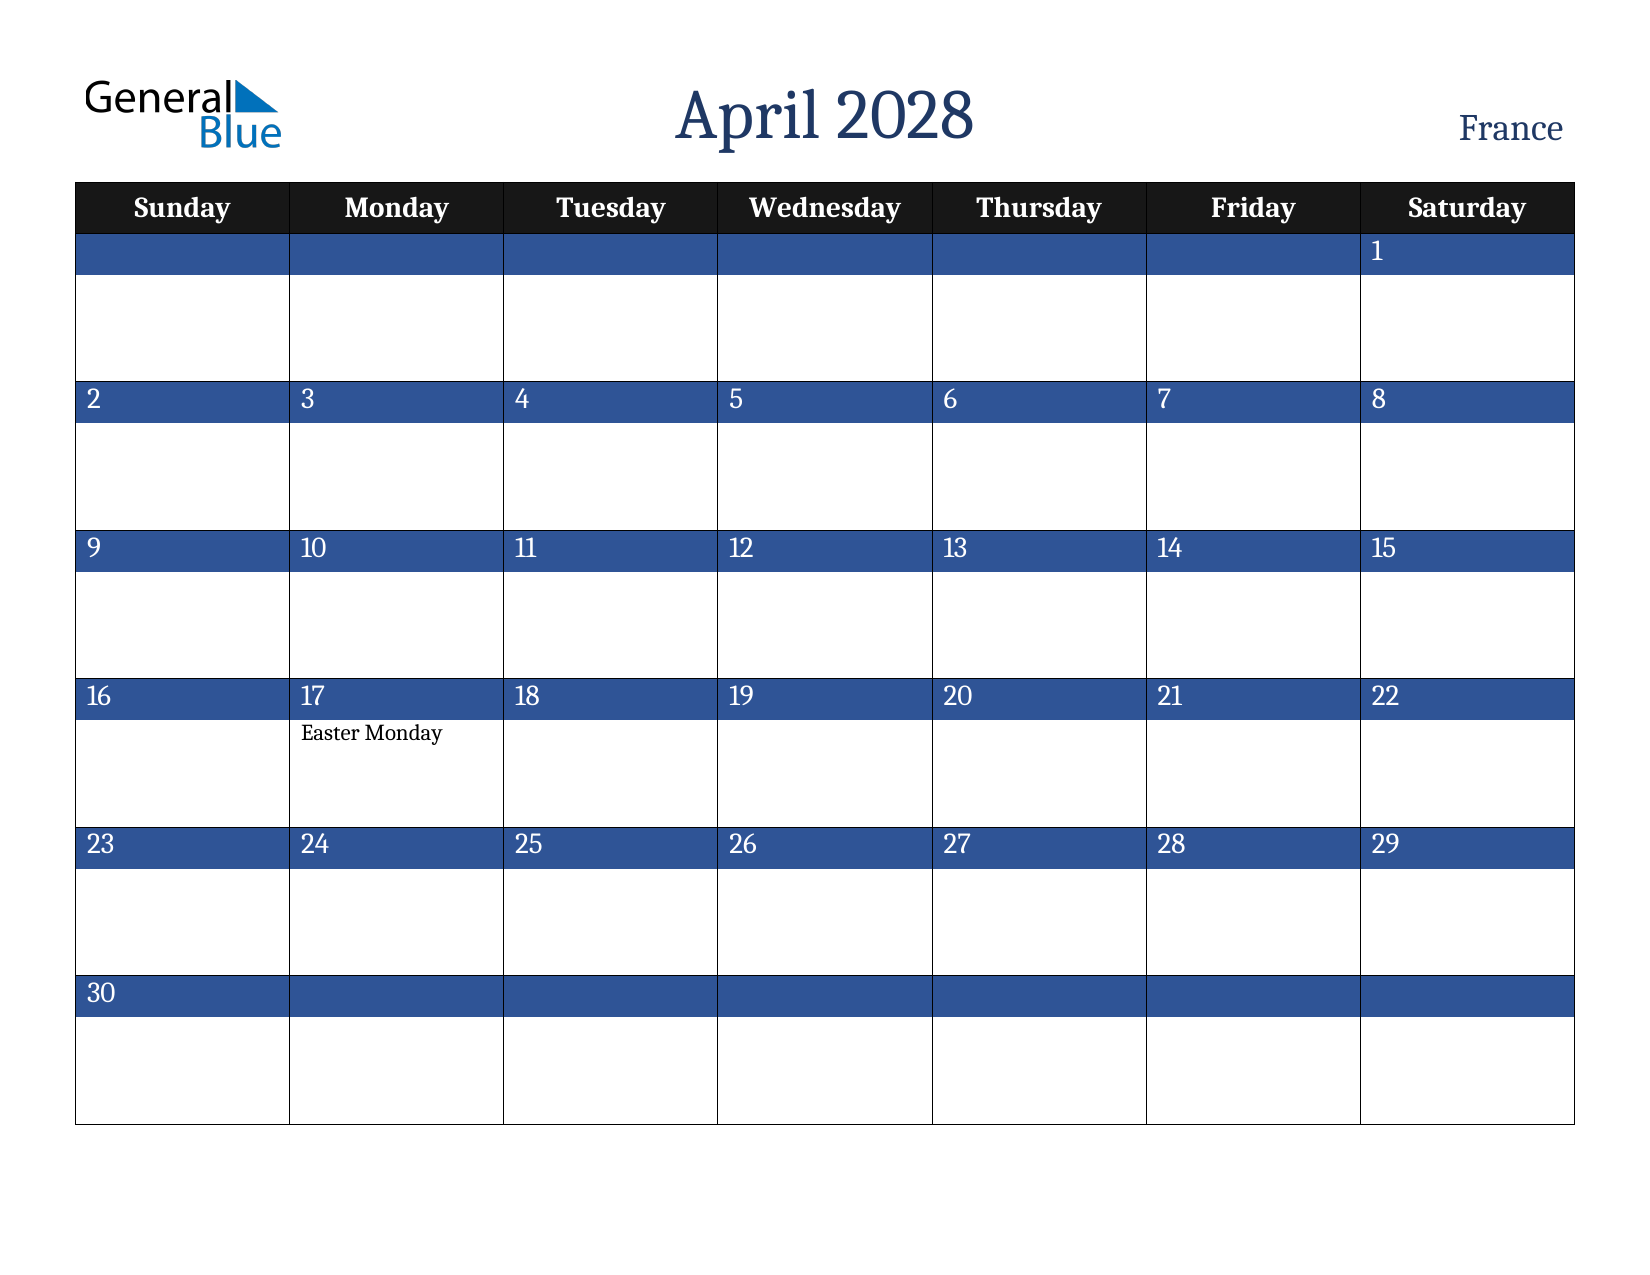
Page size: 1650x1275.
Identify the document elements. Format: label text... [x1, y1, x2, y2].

table_cell 27 [933, 828, 1146, 869]
table_cell 23 [76, 828, 289, 869]
table_cell 1 [1361, 234, 1574, 275]
table_cell [933, 976, 1146, 1017]
table_cell [504, 572, 717, 678]
table_cell [1147, 572, 1360, 678]
table_cell [1361, 572, 1574, 678]
table_cell [76, 275, 289, 381]
table_cell 29 [1361, 828, 1574, 869]
table_cell [504, 1017, 717, 1123]
table_cell 28 [1147, 828, 1360, 869]
table_cell [933, 869, 1146, 975]
table_cell 22 [1361, 679, 1574, 720]
table_cell [933, 572, 1146, 678]
table_cell [1147, 976, 1360, 1017]
table_cell [290, 423, 503, 530]
table_cell [1147, 423, 1360, 530]
table_cell [718, 572, 932, 678]
table_cell [76, 1017, 289, 1123]
table_cell [290, 572, 503, 678]
table_header [76, 75, 503, 182]
table_cell [933, 720, 1146, 827]
table_cell 18 [504, 679, 717, 720]
table_cell Tuesday [504, 183, 717, 233]
table_cell [76, 720, 289, 827]
table_cell [76, 869, 289, 975]
table_cell [1147, 234, 1360, 275]
table_cell 19 [718, 679, 932, 720]
table_header April 2028 [504, 75, 1146, 182]
table_cell [76, 234, 289, 275]
table_cell [718, 423, 932, 530]
table_cell [290, 869, 503, 975]
table_cell 3 [290, 382, 503, 423]
table_cell [1361, 720, 1574, 827]
table_cell 7 [1147, 382, 1360, 423]
table_cell [76, 423, 289, 530]
table_cell 6 [933, 382, 1146, 423]
table_cell [1147, 869, 1360, 975]
table_cell Saturday [1361, 183, 1574, 233]
table_cell [718, 275, 932, 381]
table_cell 11 [504, 531, 717, 572]
table_cell [504, 720, 717, 827]
table_cell [1361, 275, 1574, 381]
table_cell 4 [504, 382, 717, 423]
table_cell Sunday [76, 183, 289, 233]
table_cell Monday [290, 183, 503, 233]
table_cell [504, 275, 717, 381]
table_cell [1361, 423, 1574, 530]
table_cell 17 [290, 679, 503, 720]
table_cell [933, 1017, 1146, 1123]
table_cell 14 [1147, 531, 1360, 572]
table_cell [933, 234, 1146, 275]
table_cell 8 [1361, 382, 1574, 423]
table_cell [1147, 1017, 1360, 1123]
table_cell 30 [76, 976, 289, 1017]
table_cell 15 [1361, 531, 1574, 572]
table_cell 16 [76, 679, 289, 720]
table_cell [1361, 976, 1574, 1017]
table_cell [290, 976, 503, 1017]
table_cell [290, 234, 503, 275]
table_cell [504, 869, 717, 975]
table_cell 5 [718, 382, 932, 423]
table_cell [290, 275, 503, 381]
table_cell 24 [290, 828, 503, 869]
table_cell 12 [718, 531, 932, 572]
table_cell [1361, 1017, 1574, 1123]
table_cell [718, 1017, 932, 1123]
table_cell Friday [1147, 183, 1360, 233]
table_cell [718, 234, 932, 275]
table_cell 25 [504, 828, 717, 869]
table_cell 20 [933, 679, 1146, 720]
table_cell [718, 869, 932, 975]
table_cell [76, 572, 289, 678]
table_cell [504, 423, 717, 530]
table_cell 26 [718, 828, 932, 869]
table_cell [1147, 720, 1360, 827]
table_cell [718, 720, 932, 827]
table_cell [933, 423, 1146, 530]
table_cell 13 [933, 531, 1146, 572]
table_cell Thursday [933, 183, 1146, 233]
picture [86, 80, 281, 148]
table_cell Easter Monday [290, 720, 503, 827]
table_cell [933, 275, 1146, 381]
table_cell [504, 234, 717, 275]
table_cell [290, 1017, 503, 1123]
table_cell 21 [1147, 679, 1360, 720]
table_cell Wednesday [718, 183, 932, 233]
table_cell 9 [76, 531, 289, 572]
table_cell 2 [76, 382, 289, 423]
table_cell [718, 976, 932, 1017]
table_cell [1147, 275, 1360, 381]
table_cell 10 [290, 531, 503, 572]
table_header France [1146, 75, 1574, 182]
table_cell [1361, 869, 1574, 975]
table_cell [504, 976, 717, 1017]
